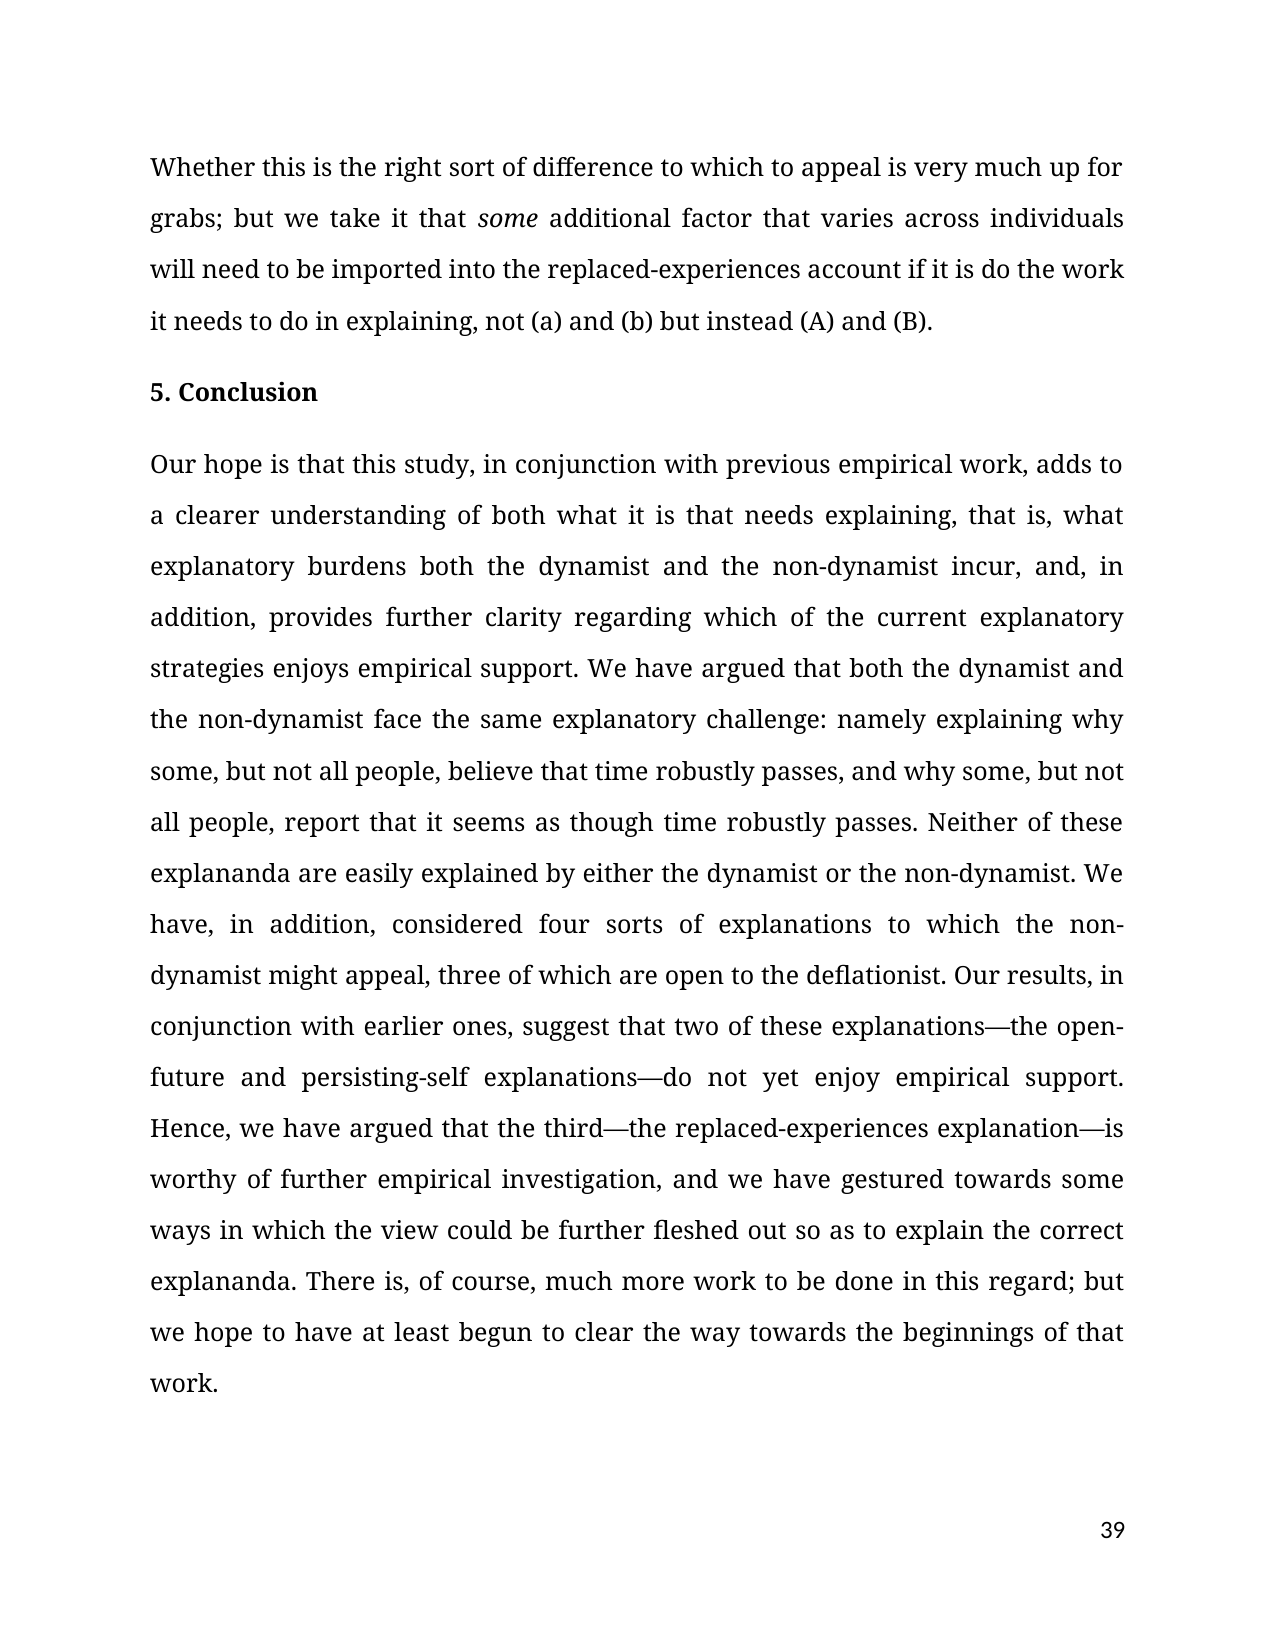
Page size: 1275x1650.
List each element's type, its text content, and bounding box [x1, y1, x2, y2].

text 5. Conclusion [150, 375, 1125, 409]
text Whether this is the right sort of difference to which to appeal is very much up for grabs; but we take it that some additional factor that varies across individuals will need to be imported into the replaced-experiences account if it is do the work it needs to do in explaining, not (a) and (b) but instead (A) and (B). [150, 150, 1125, 337]
text Our hope is that this study, in conjunction with previous empirical work, adds to a clearer understanding of both what it is that needs explaining, that is, what explanatory burdens both the dynamist and the non-dynamist incur, and, in addition, provides further clarity regarding which of the current explanatory strategies enjoys empirical support. We have argued that both the dynamist and the non-dynamist face the same explanatory challenge: namely explaining why some, but not all people, believe that time robustly passes, and why some, but not all people, report that it seems as though time robustly passes. Neither of these explananda are easily explained by either the dynamist or the non-dynamist. We have, in addition, considered four sorts of explanations to which the non-dynamist might appeal, three of which are open to the deflationist. Our results, in conjunction with earlier ones, suggest that two of these explanations—the open-future and persisting-self explanations—do not yet enjoy empirical support. Hence, we have argued that the third—the replaced-experiences explanation—is worthy of further empirical investigation, and we have gestured towards some ways in which the view could be further fleshed out so as to explain the correct explananda. There is, of course, much more work to be done in this regard; but we hope to have at least begun to clear the way towards the beginnings of that work. [150, 447, 1125, 1400]
